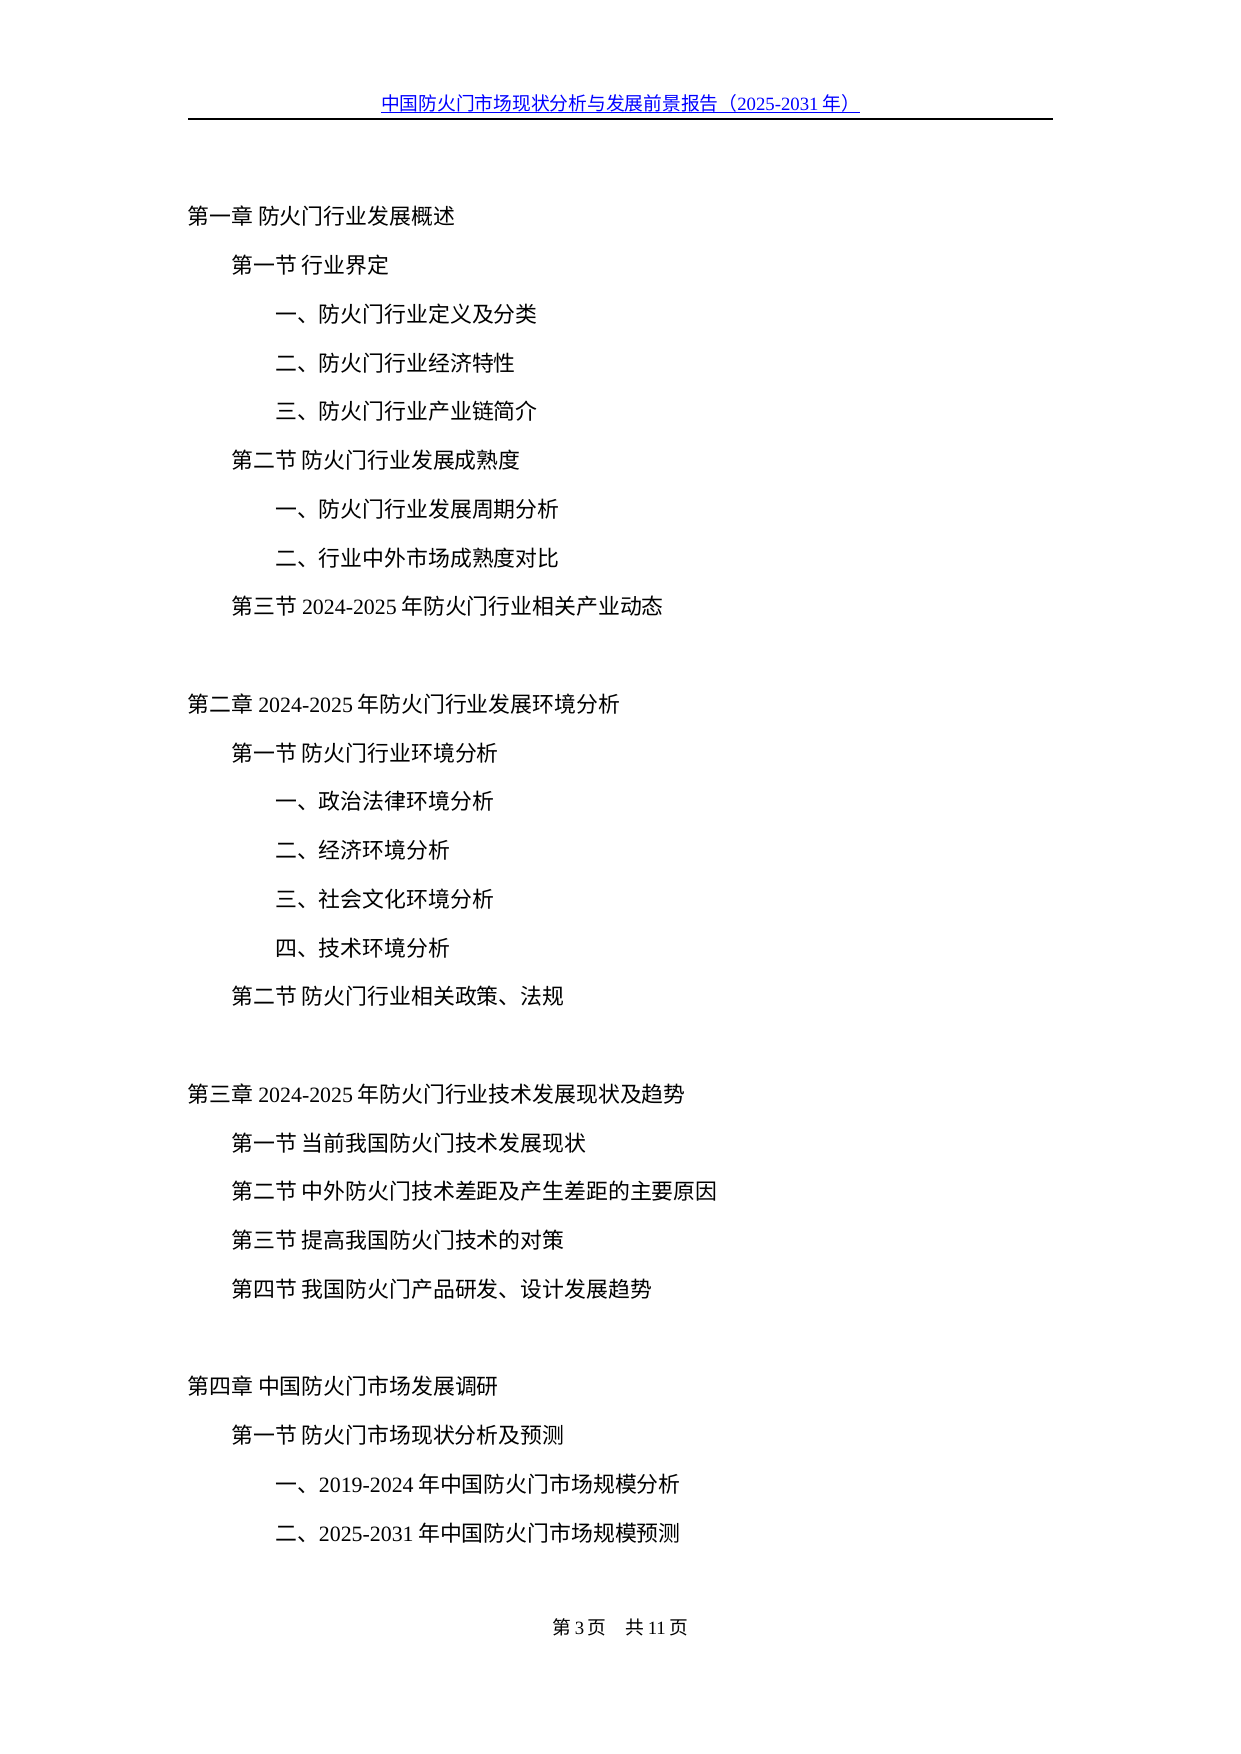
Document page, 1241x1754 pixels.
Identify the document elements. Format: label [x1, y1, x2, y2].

text [187, 150, 1053, 1548]
